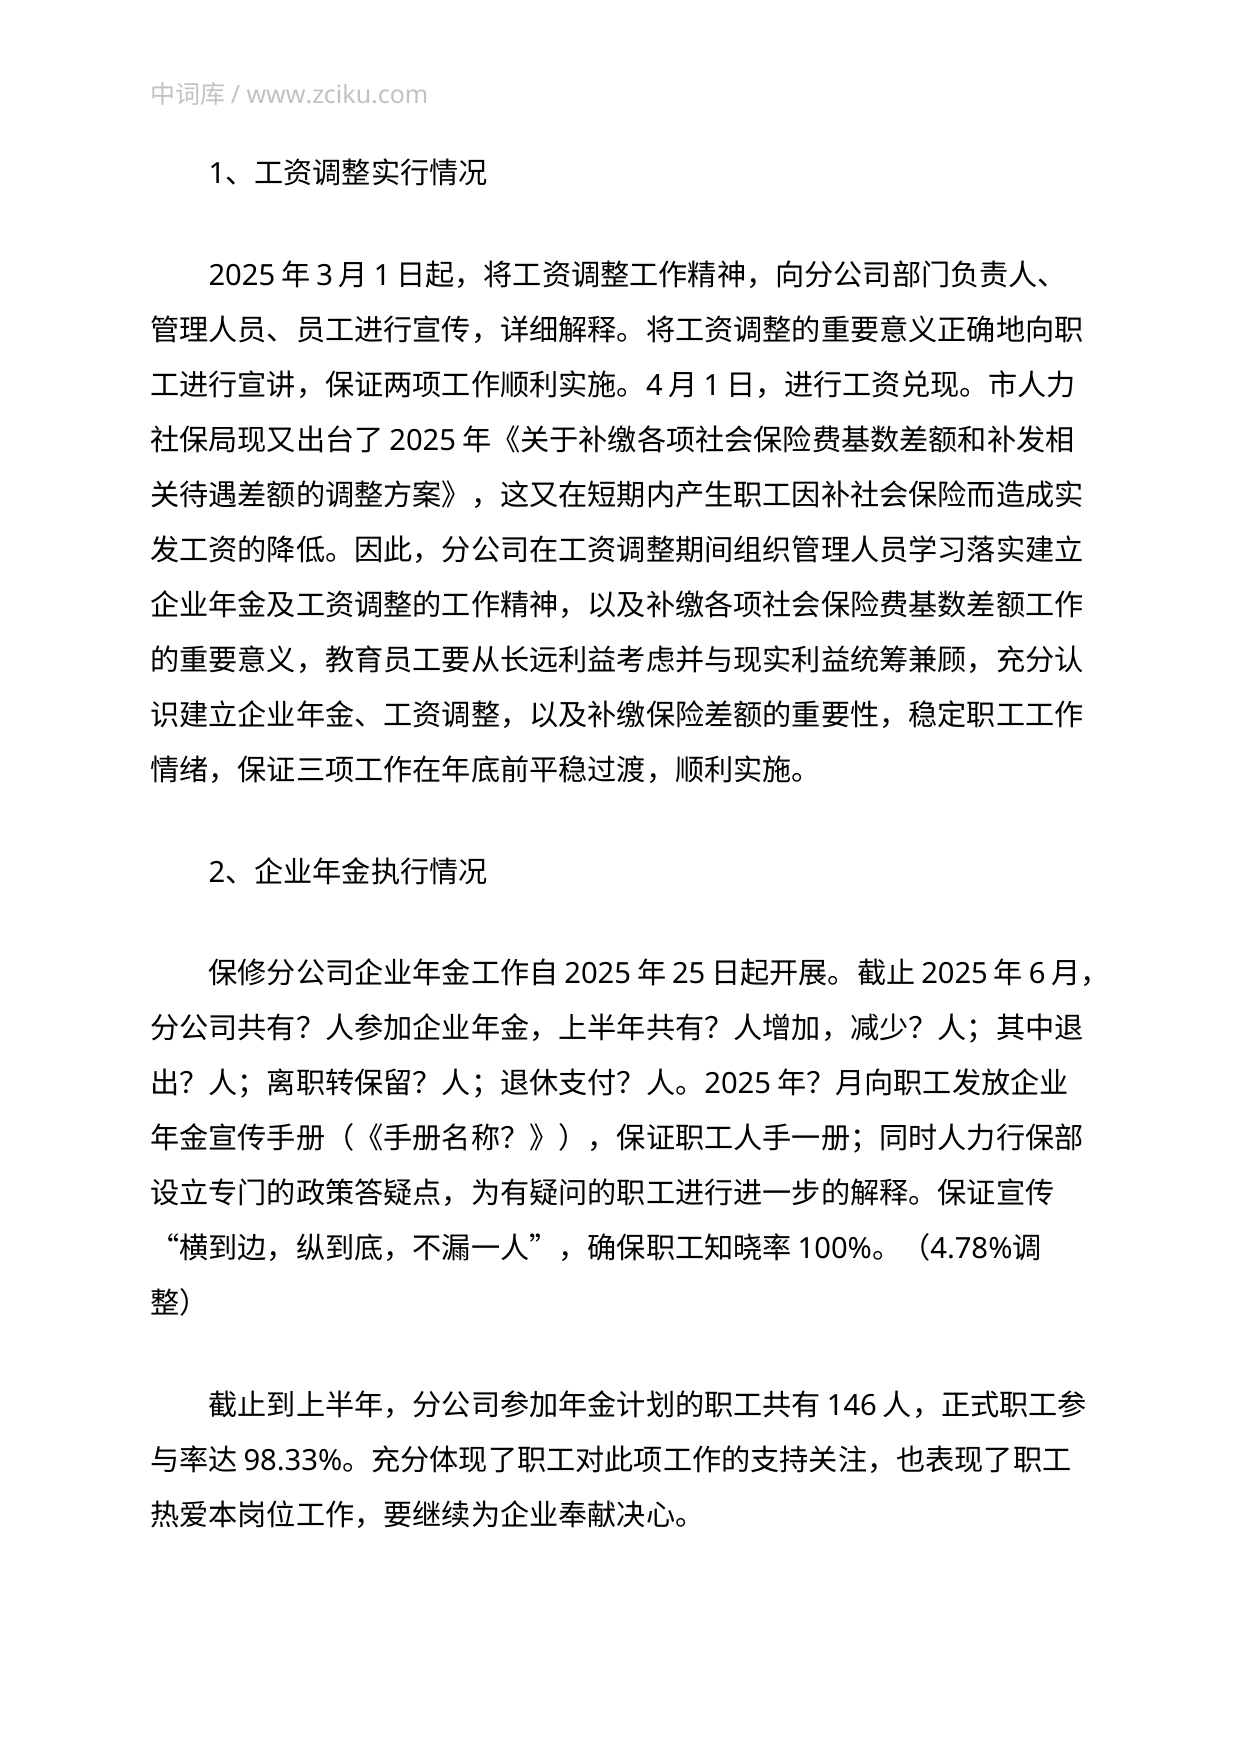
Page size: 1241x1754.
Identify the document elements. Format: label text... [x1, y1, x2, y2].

text 截止到上半年，分公司参加年金计划的职工共有146人，正式职工参与率达98.33%。充分体现了职工对此项工作的支持关注，也表现了职工热爱本岗位工作，要继续为企业奉献决心。 [150, 1382, 1090, 1534]
text 2025年3月1日起，将工资调整工作精神，向分公司部门负责人、管理人员、员工进行宣传，详细解释。将工资调整的重要意义正确地向职工进行宣讲，保证两项工作顺利实施。4月1日，进行工资兑现。市人力社保局现又出台了2025年《关于补缴各项社会保险费基数差额和补发相关待遇差额的调整方案》，这又在短期内产生职工因补社会保险而造成实发工资的降低。因此，分公司在工资调整期间组织管理人员学习落实建立企业年金及工资调整的工作精神，以及补缴各项社会保险费基数差额工作的重要意义，教育员工要从长远利益考虑并与现实利益统筹兼顾，充分认识建立企业年金、工资调整，以及补缴保险差额的重要性，稳定职工工作情绪，保证三项工作在年底前平稳过渡，顺利实施。 [150, 252, 1090, 789]
text 保修分公司企业年金工作自2025年25日起开展。截止2025年6月，分公司共有？人参加企业年金，上半年共有？人增加，减少？人；其中退出？人；离职转保留？人；退休支付？人。2025年？月向职工发放企业年金宣传手册（《手册名称？》），保证职工人手一册；同时人力行保部设立专门的政策答疑点，为有疑问的职工进行进一步的解释。保证宣传“横到边，纵到底，不漏一人”，确保职工知晓率100%。（4.78%调整） [150, 950, 1090, 1322]
text 2、企业年金执行情况 [150, 848, 1090, 891]
text 1、工资调整实行情况 [150, 150, 1090, 192]
